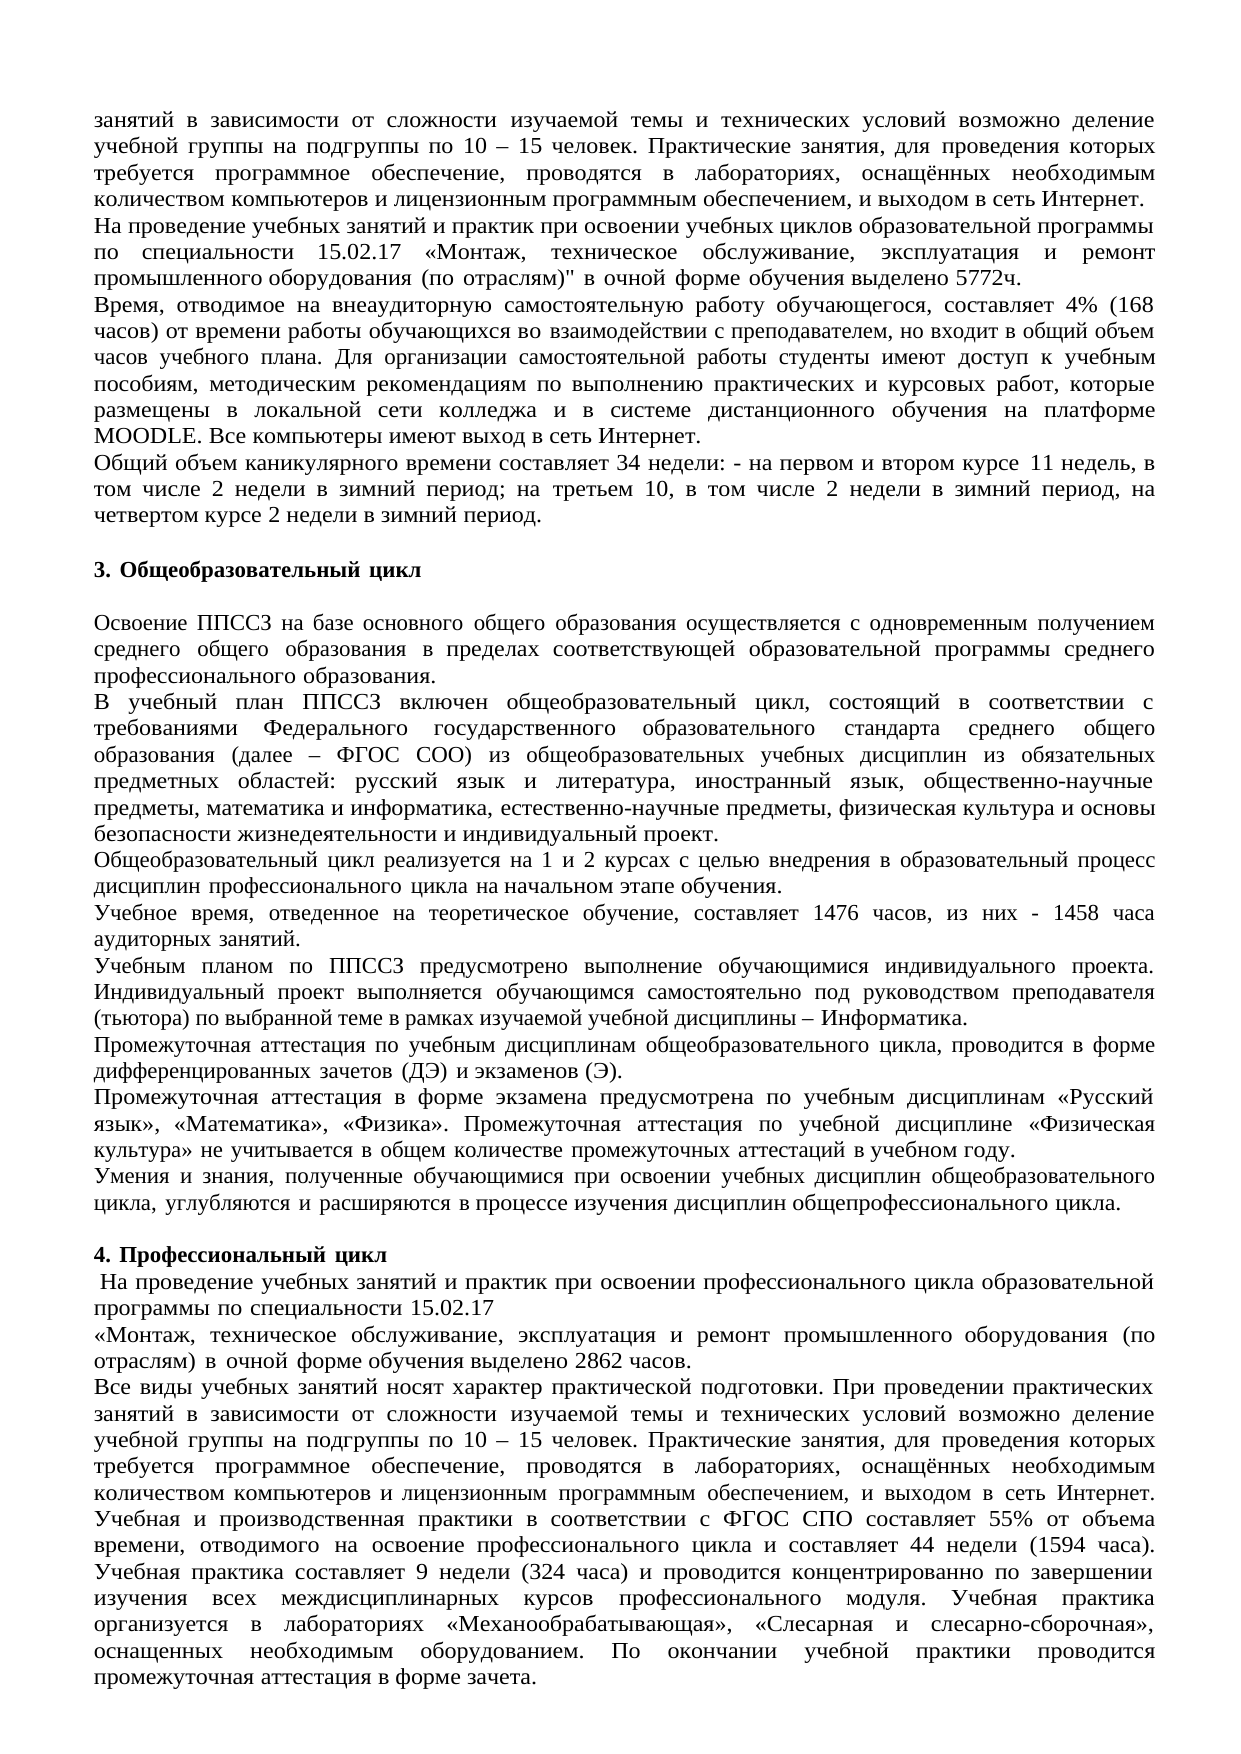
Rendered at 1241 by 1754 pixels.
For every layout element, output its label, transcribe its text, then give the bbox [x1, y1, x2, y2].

text Умения и знания, полученные обучающимися при освоении учебных дисциплин общеобразовательного цикла, углубляются и расширяются в процессе изучения дисциплин общепрофессионального цикла. [94, 1162, 1156, 1215]
text Все виды учебных занятий носят характер практической подготовки. При проведении практических занятий в зависимости от сложности изучаемой темы и технических условий возможно деление учебной группы на подгруппы по 10 – 15 человек. Практические занятия, для проведения которых требуется программное обеспечение, проводятся в лабораториях, оснащённых необходимым количеством компьютеров и лицензионным программным обеспечением, и выходом в сеть Интернет. Учебная и производственная практики в соответствии с ФГОС СПО составляет 55% от объема времени, отводимого на освоение профессионального цикла и составляет 44 недели (1594 часа). Учебная практика составляет 9 недели (324 часа) и проводится концентрированно по завершении изучения всех междисциплинарных курсов профессионального модуля. Учебная практика организуется в лабораториях «Механообрабатывающая», «Слесарная и слесарно-сборочная», оснащенных необходимым оборудованием. По окончании учебной практики проводится промежуточная аттестация в форме зачета. [94, 1373, 1156, 1689]
text Время, отводимое на внеаудиторную самостоятельную работу обучающегося, составляет 4% (168 часов) от времени работы обучающихся во взаимодействии с преподавателем, но входит в общий объем часов учебного плана. Для организации самостоятельной работы студенты имеют доступ к учебным пособиям, методическим рекомендациям по выполнению практических и курсовых работ, которые размещены в локальной сети колледжа и в системе дистанционного обучения на платформе MOODLE. Все компьютеры имеют выход в сеть Интернет. [94, 291, 1156, 449]
text Промежуточная аттестация по учебным дисциплинам общеобразовательного цикла, проводится в форме дифференцированных зачетов (ДЭ) и экзаменов (Э). [94, 1031, 1156, 1083]
text «Монтаж, техническое обслуживание, эксплуатация и ремонт промышленного оборудования (по отраслям) в очной форме обучения выделено 2862 часов. [94, 1321, 1156, 1373]
text Общий объем каникулярного времени составляет 34 недели: - на первом и втором курсе 11 недель, в том числе 2 недели в зимний период; на третьем 10, в том числе 2 недели в зимний период, на четвертом курсе 2 недели в зимний период. [94, 449, 1156, 528]
text На проведение учебных занятий и практик при освоении профессионального цикла образовательной программы по специальности 15.02.17 [94, 1268, 1156, 1321]
text Освоение ППССЗ на базе основного общего образования осуществляется с одновременным получением среднего общего образования в пределах соответствующей образовательной программы среднего профессионального образования. [94, 609, 1156, 688]
text 4. Профессиональный цикл [94, 1242, 1156, 1268]
text В учебный план ППССЗ включен общеобразовательный цикл, состоящий в соответствии с требованиями Федерального государственного образовательного стандарта среднего общего образования (далее – ФГОС СОО) из общеобразовательных учебных дисциплин из обязательных предметных областей: русский язык и литература, иностранный язык, общественно-научные предметы, математика и информатика, естественно-научные предметы, физическая культура и основы безопасности жизнедеятельности и индивидуальный проект. [94, 688, 1156, 846]
text Учебное время, отведенное на теоретическое обучение, составляет 1476 часов, из них - 1458 часа аудиторных занятий. [94, 899, 1156, 952]
text 3. Общеобразовательный цикл [94, 556, 1156, 583]
text Общеобразовательный цикл реализуется на 1 и 2 курсах с целью внедрения в образовательный процесс дисциплин профессионального цикла на начальном этапе обучения. [94, 846, 1156, 899]
text Промежуточная аттестация в форме экзамена предусмотрена по учебным дисциплинам «Русский язык», «Математика», «Физика». Промежуточная аттестация по учебной дисциплине «Физическая культура» не учитывается в общем количестве промежуточных аттестаций в учебном году. [94, 1083, 1156, 1162]
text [94, 106, 1156, 212]
text На проведение учебных занятий и практик при освоении учебных циклов образовательной программы по специальности 15.02.17 «Монтаж, техническое обслуживание, эксплуатация и ремонт промышленного оборудования (по отраслям)" в очной форме обучения выделено 5772ч. [94, 212, 1156, 291]
text Учебным планом по ППССЗ предусмотрено выполнение обучающимися индивидуального проекта. Индивидуальный проект выполняется обучающимся самостоятельно под руководством преподавателя (тьютора) по выбранной теме в рамках изучаемой учебной дисциплины – Информатика. [94, 952, 1156, 1031]
